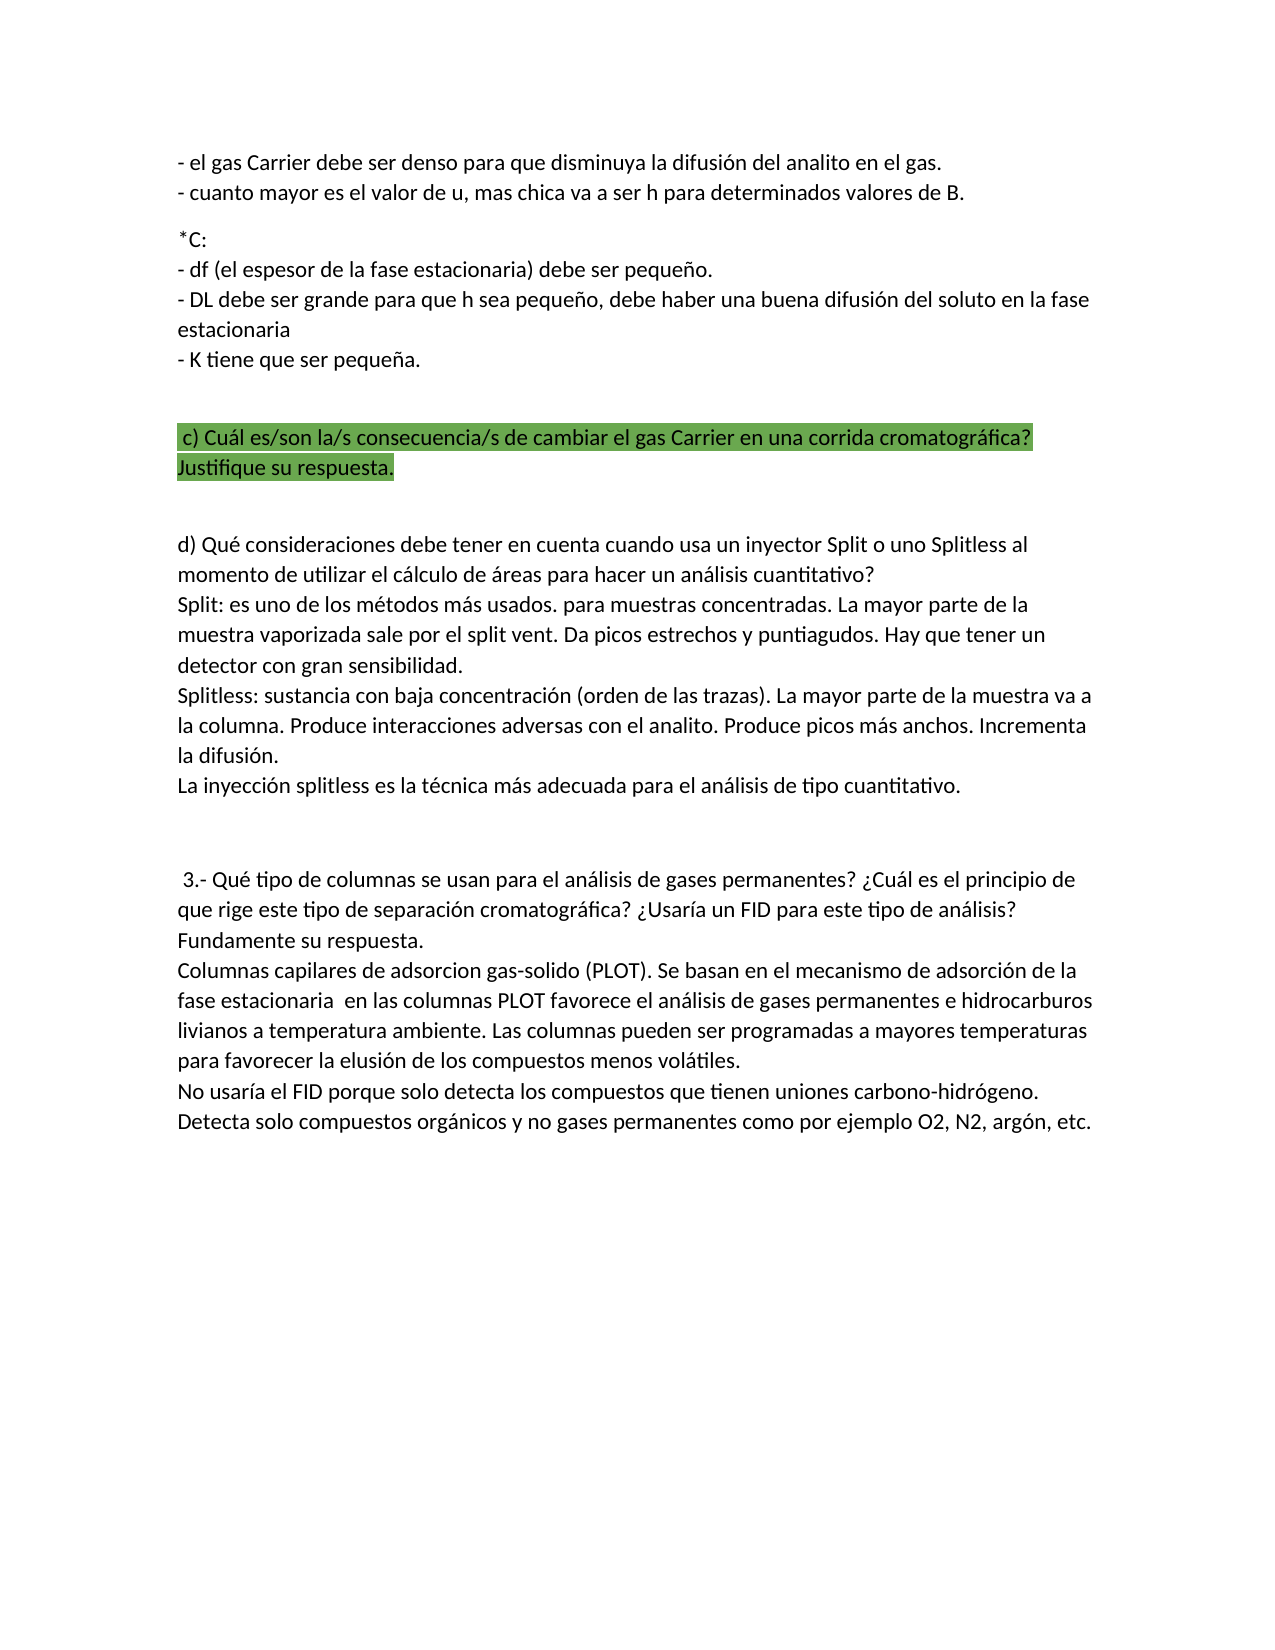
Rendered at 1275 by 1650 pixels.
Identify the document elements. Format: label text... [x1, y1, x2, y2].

text *C: - df (el espesor de la fase estacionaria) debe ser pequeño. - DL debe ser grande para que h sea pequeño, debe haber una buena difusión del soluto en la fase estacionaria - K tiene que ser pequeña. [177, 225, 1098, 373]
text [177, 148, 1098, 206]
text d) Qué consideraciones debe tener en cuenta cuando usa un inyector Split o uno Splitless al momento de utilizar el cálculo de áreas para hacer un análisis cuantitativo? Split: es uno de los métodos más usados. para muestras concentradas. La mayor parte de la muestra vaporizada sale por el split vent. Da picos estrechos y puntiagudos. Hay que tener un detector con gran sensibilidad. Splitless: sustancia con baja concentración (orden de las trazas). La mayor parte de la muestra va a la columna. Produce interacciones adversas con el analito. Produce picos más anchos. Incrementa la difusión. La inyección splitless es la técnica más adecuada para el análisis de tipo cuantitativo. [177, 500, 1098, 799]
text c) Cuál es/son la/s consecuencia/s de cambiar el gas Carrier en una corrida cromatográfica? Justifique su respuesta. [177, 392, 1098, 481]
text 3.- Qué tipo de columnas se usan para el análisis de gases permanentes? ¿Cuál es el principio de que rige este tipo de separación cromatográfica? ¿Usaría un FID para este tipo de análisis? Fundamente su respuesta. Columnas capilares de adsorcion gas-solido (PLOT). Se basan en el mecanismo de adsorción de la fase estacionaria en las columnas PLOT favorece el análisis de gases permanentes e hidrocarburos livianos a temperatura ambiente. Las columnas pueden ser programadas a mayores temperaturas para favorecer la elusión de los compuestos menos volátiles. No usaría el FID porque solo detecta los compuestos que tienen uniones carbono-hidrógeno. Detecta solo compuestos orgánicos y no gases permanentes como por ejemplo O2, N2, argón, etc. [177, 865, 1098, 1135]
